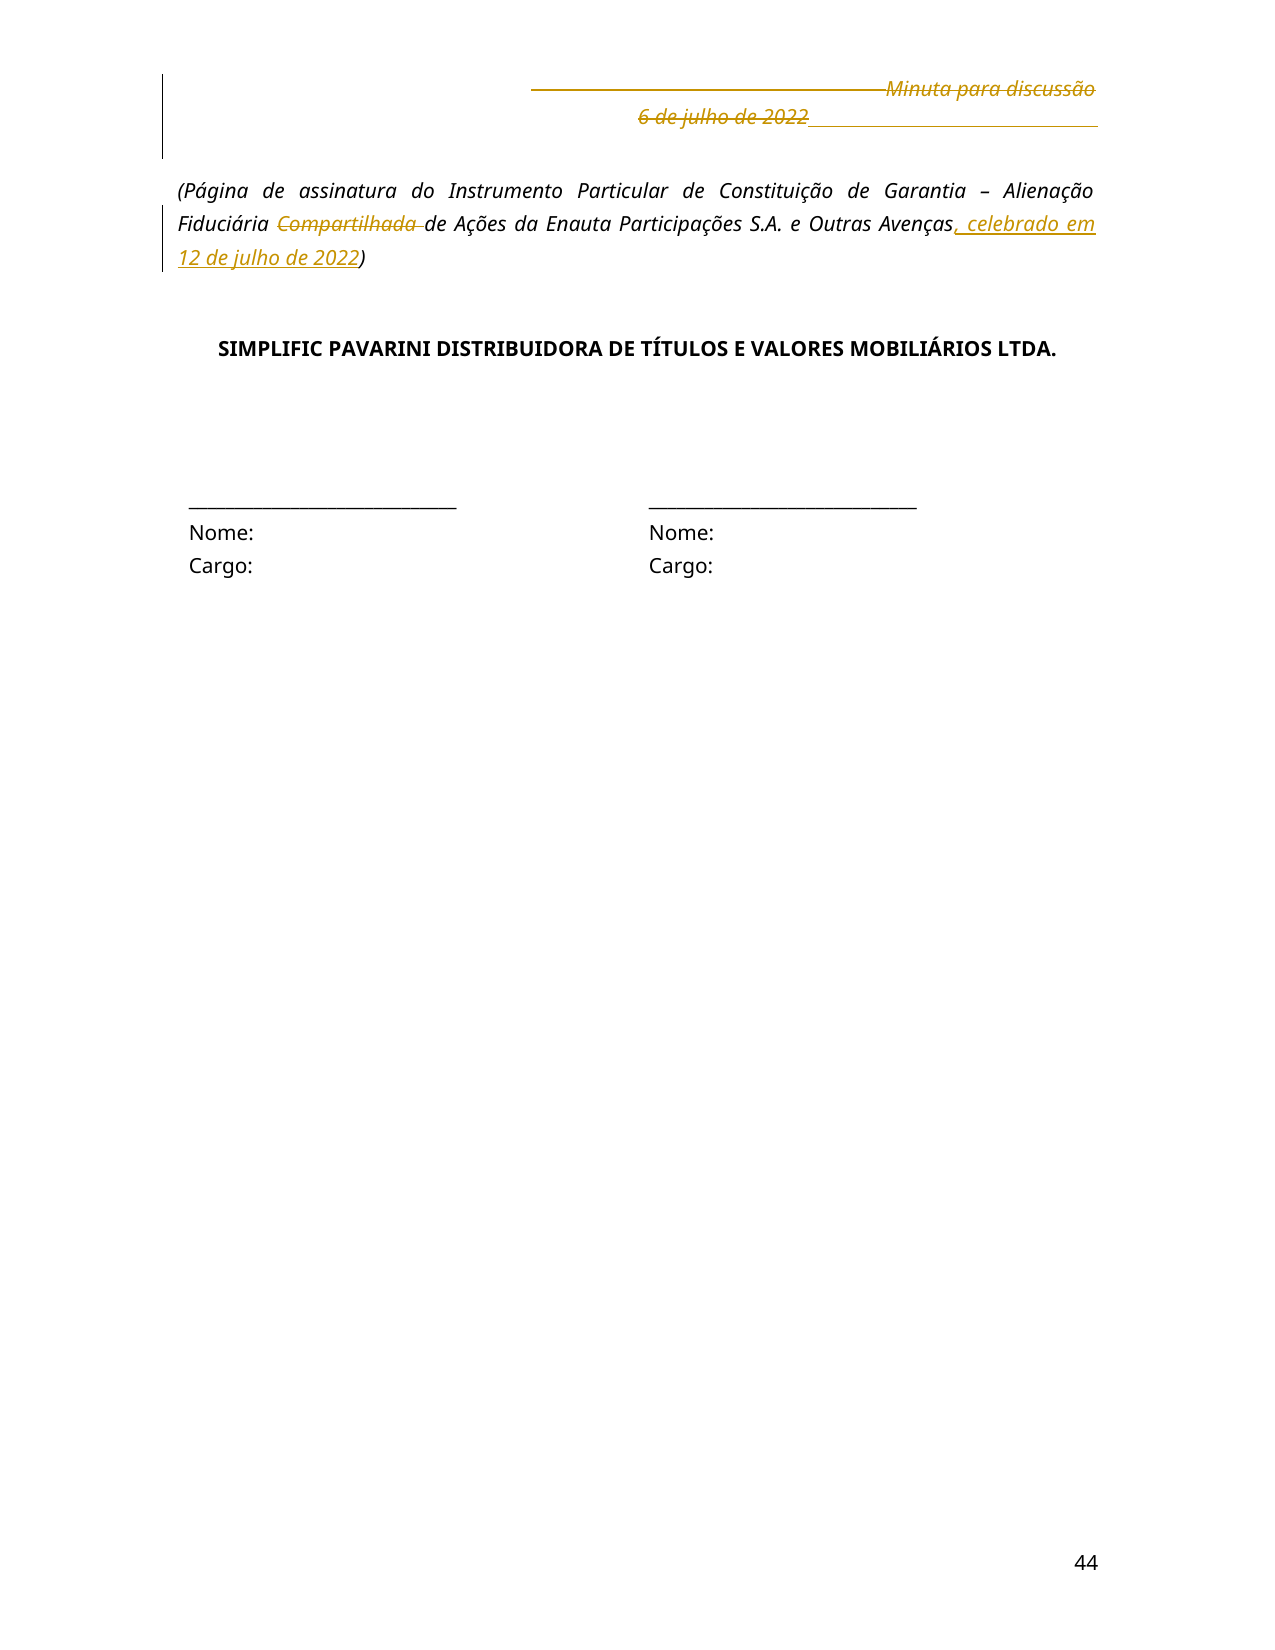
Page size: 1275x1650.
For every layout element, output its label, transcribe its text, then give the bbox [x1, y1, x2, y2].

table_header _____________________________ Nome: Cargo: [177, 468, 637, 593]
table_header _____________________________ Nome: Cargo: [638, 468, 1098, 593]
text SIMPLIFIC PAVARINI DISTRIBUIDORA DE TÍTULOS E VALORES MOBILIÁRIOS LTDA. [177, 330, 1098, 363]
text (Página de assinatura do Instrumento Particular de Constituição de Garantia – Alienação Fiduciária de Ações da Enauta Participações S.A. e Outras Avenças) [177, 172, 1098, 272]
